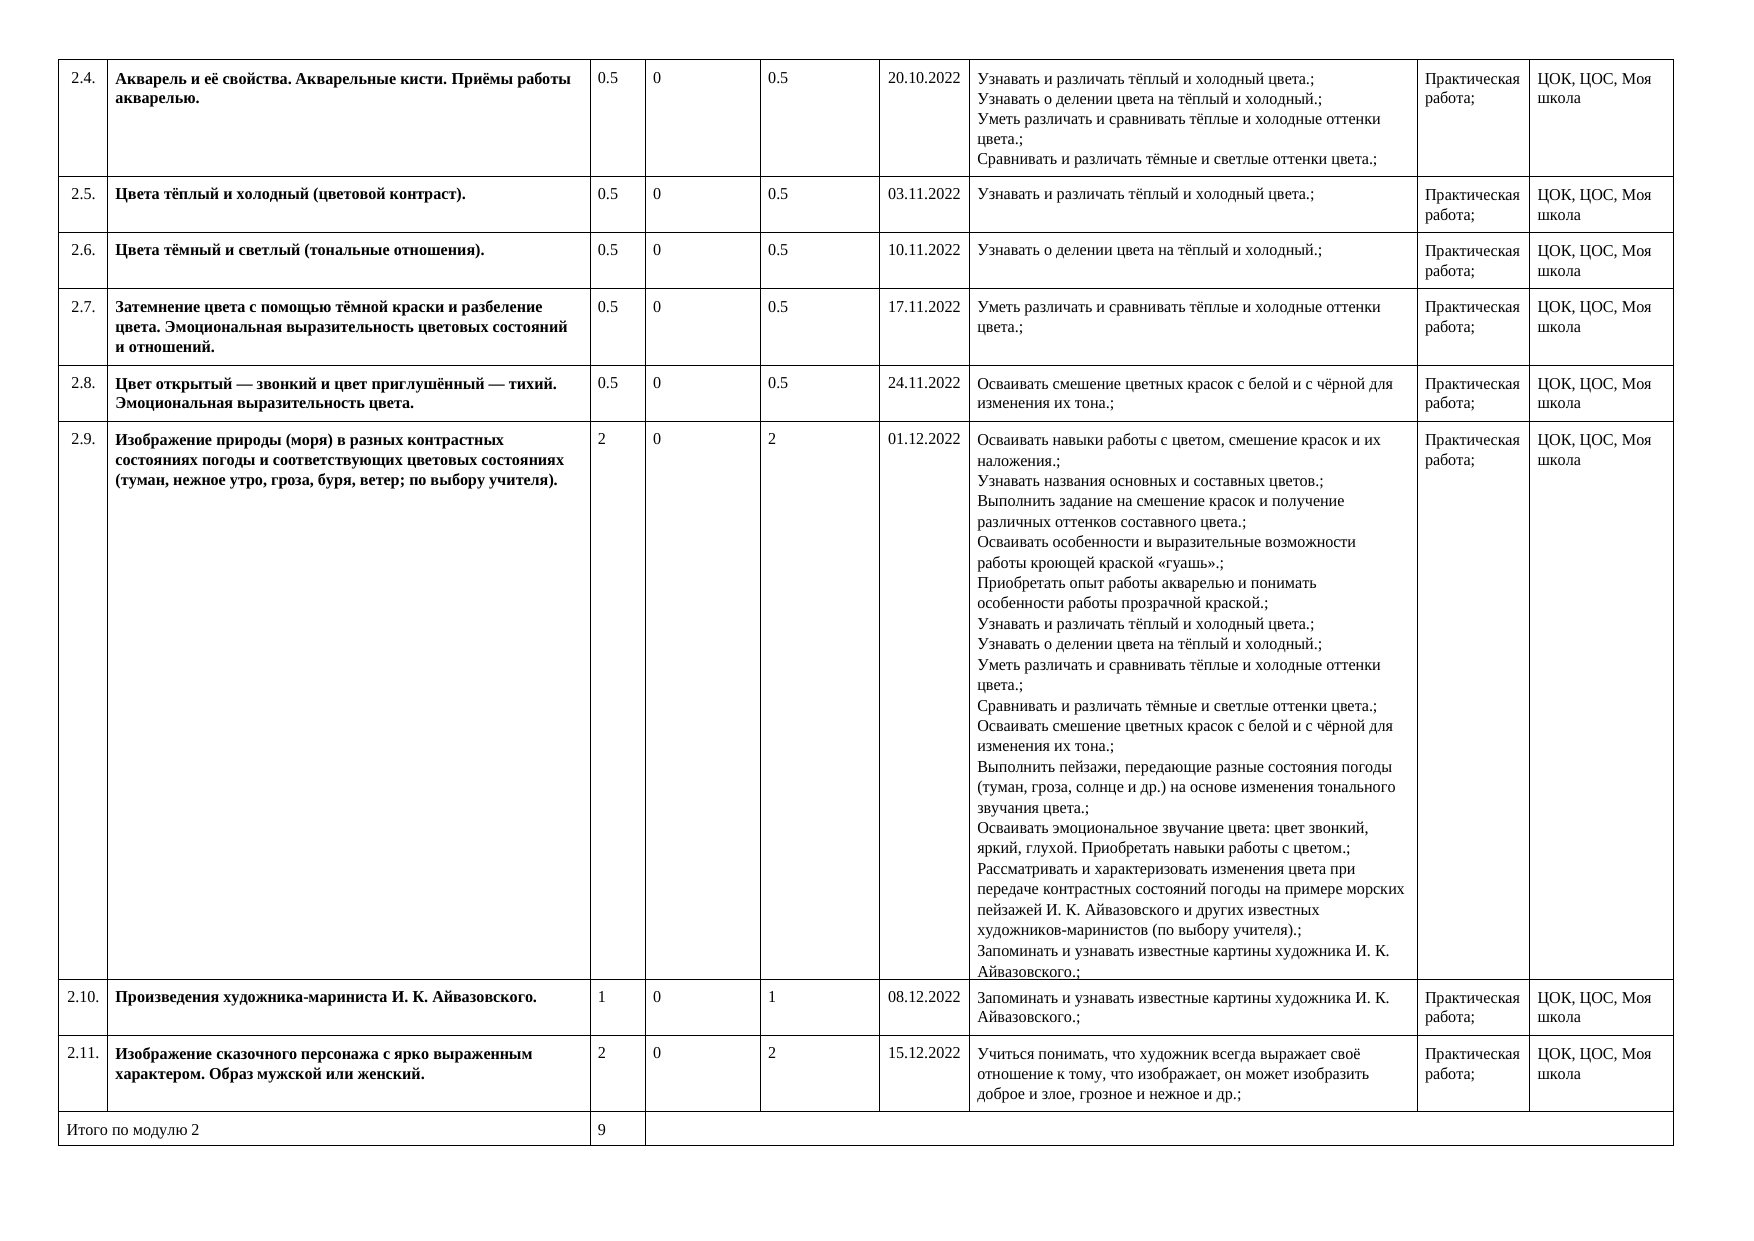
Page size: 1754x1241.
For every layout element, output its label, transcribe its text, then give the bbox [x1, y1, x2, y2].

table_cell Осваивать смешение цветных красок с белой и с чёрной для изменения их тона.; [970, 366, 1417, 421]
table_cell 0.5 [591, 366, 645, 421]
table_cell 2 [761, 422, 879, 979]
table_cell 2 [761, 1036, 879, 1111]
table_cell Узнавать о делении цвета на тёплый и холодный.; [970, 233, 1417, 288]
table_cell Практическая работа; [1418, 366, 1529, 421]
table_cell ЦОК, ЦОС, Моя школа [1530, 1036, 1673, 1111]
table_header 0.5 [761, 60, 879, 176]
table_cell 17.11.2022 [880, 289, 969, 364]
table_cell ЦОК, ЦОС, Моя школа [1530, 366, 1673, 421]
table_cell 0.5 [761, 177, 879, 232]
table_header ЦОК, ЦОС, Моя школа [1530, 60, 1673, 176]
table_cell Осваивать навыки работы с цветом, смешение красок и их наложения.; Узнавать названия основных и составных цветов.; Выполнить задание на смешение красок и получение различных оттенков составного цвета.; Осваивать особенности и выразительные возможности работы кроющей краской «гуашь».; Приобретать опыт работы акварелью и понимать особенности работы прозрачной краской.; Узнавать и различать тёплый и холодный цвета.; Узнавать о делении цвета на тёплый и холодный.; Уметь различать и сравнивать тёплые и холодные оттенки цвета.; Сравнивать и различать тёмные и светлые оттенки цвета.; Осваивать смешение цветных красок с белой и с чёрной для изменения их тона.; Выполнить пейзажи, передающие разные состояния погоды (туман, гроза, солнце и др.) на основе изменения тонального звучания цвета.; Осваивать эмоциональное звучание цвета: цвет звонкий, яркий, глухой. Приобретать навыки работы с цветом.; Рассматривать и характеризовать изменения цвета при передаче контрастных состояний погоды на примере морских пейзажей И. К. Айвазовского и других известных художников-маринистов (по выбору учителя).; Запоминать и узнавать известные картины художника И. К. Айвазовского.; [970, 422, 1417, 979]
table_header 20.10.2022 [880, 60, 969, 176]
table_cell Цвета тёмный и светлый (тональные отношения). [108, 233, 590, 288]
table_cell 0.5 [591, 233, 645, 288]
table_cell 0 [646, 177, 760, 232]
table_cell 2 [591, 1036, 645, 1111]
table_cell ЦОК, ЦОС, Моя школа [1530, 289, 1673, 364]
table_cell Изображение сказочного персонажа с ярко выраженным характером. Образ мужской или женский. [108, 1036, 590, 1111]
table_cell 0 [646, 422, 760, 979]
table_cell Практическая работа; [1418, 980, 1529, 1035]
table_cell Итого по модулю 2 [59, 1112, 590, 1145]
table_cell Практическая работа; [1418, 289, 1529, 364]
table_cell 0.5 [761, 233, 879, 288]
table_cell 2.10. [59, 980, 107, 1035]
table_cell Практическая работа; [1418, 177, 1529, 232]
table_cell 0.5 [761, 289, 879, 364]
table_cell 0 [646, 233, 760, 288]
table_header 0 [646, 60, 760, 176]
table_cell 08.12.2022 [880, 980, 969, 1035]
table_cell Учиться понимать, что художник всегда выражает своё отношение к тому, что изображает, он может изобразить доброе и злое, грозное и нежное и др.; [970, 1036, 1417, 1111]
table_cell 0.5 [591, 177, 645, 232]
table_cell 2.9. [59, 422, 107, 979]
table_cell ЦОК, ЦОС, Моя школа [1530, 980, 1673, 1035]
table_cell 2.8. [59, 366, 107, 421]
table_cell Узнавать и различать тёплый и холодный цвета.; [970, 177, 1417, 232]
table_header 0.5 [591, 60, 645, 176]
table_cell Цвет открытый — звонкий и цвет приглушённый — тихий. Эмоциональная выразительность цвета. [108, 366, 590, 421]
table_cell 10.11.2022 [880, 233, 969, 288]
table_cell 2.11. [59, 1036, 107, 1111]
table_cell Практическая работа; [1418, 233, 1529, 288]
table_cell ЦОК, ЦОС, Моя школа [1530, 422, 1673, 979]
table_cell 0.5 [761, 366, 879, 421]
table_header Практическая работа; [1418, 60, 1529, 176]
table_cell Цвета тёплый и холодный (цветовой контраст). [108, 177, 590, 232]
table_cell 1 [761, 980, 879, 1035]
table_cell 2.7. [59, 289, 107, 364]
table_cell 1 [591, 980, 645, 1035]
table_cell 03.11.2022 [880, 177, 969, 232]
table_cell 2.5. [59, 177, 107, 232]
table_cell 24.11.2022 [880, 366, 969, 421]
table_cell 0 [646, 366, 760, 421]
table_cell ЦОК, ЦОС, Моя школа [1530, 177, 1673, 232]
table_cell ЦОК, ЦОС, Моя школа [1530, 233, 1673, 288]
table_header Акварель и её свойства. Акварельные кисти. Приёмы работы акварелью. [108, 60, 590, 176]
table_cell Запоминать и узнавать известные картины художника И. К. Айвазовского.; [970, 980, 1417, 1035]
table_cell 15.12.2022 [880, 1036, 969, 1111]
table_cell Изображение природы (моря) в разных контрастных состояниях погоды и соответствующих цветовых состояниях (туман, нежное утро, гроза, буря, ветер; по выбору учителя). [108, 422, 590, 979]
table_cell Затемнение цвета с помощью тёмной краски и разбеление цвета. Эмоциональная выразительность цветовых состояний и отношений. [108, 289, 590, 364]
table_cell 0.5 [591, 289, 645, 364]
table_cell 9 [591, 1112, 645, 1145]
table_cell Практическая работа; [1418, 422, 1529, 979]
table_header Узнавать и различать тёплый и холодный цвета.; Узнавать о делении цвета на тёплый и холодный.; Уметь различать и сравнивать тёплые и холодные оттенки цвета.; Сравнивать и различать тёмные и светлые оттенки цвета.; [970, 60, 1417, 176]
table_cell 0 [646, 980, 760, 1035]
table_cell 0 [646, 1036, 760, 1111]
table_cell 01.12.2022 [880, 422, 969, 979]
table_cell 0 [646, 289, 760, 364]
table_cell 2 [591, 422, 645, 979]
table_cell 2.6. [59, 233, 107, 288]
table_cell [646, 1112, 1673, 1145]
table_cell Практическая работа; [1418, 1036, 1529, 1111]
table_cell Уметь различать и сравнивать тёплые и холодные оттенки цвета.; [970, 289, 1417, 364]
table_header 2.4. [59, 60, 107, 176]
table_cell Произведения художника-мариниста И. К. Айвазовского. [108, 980, 590, 1035]
